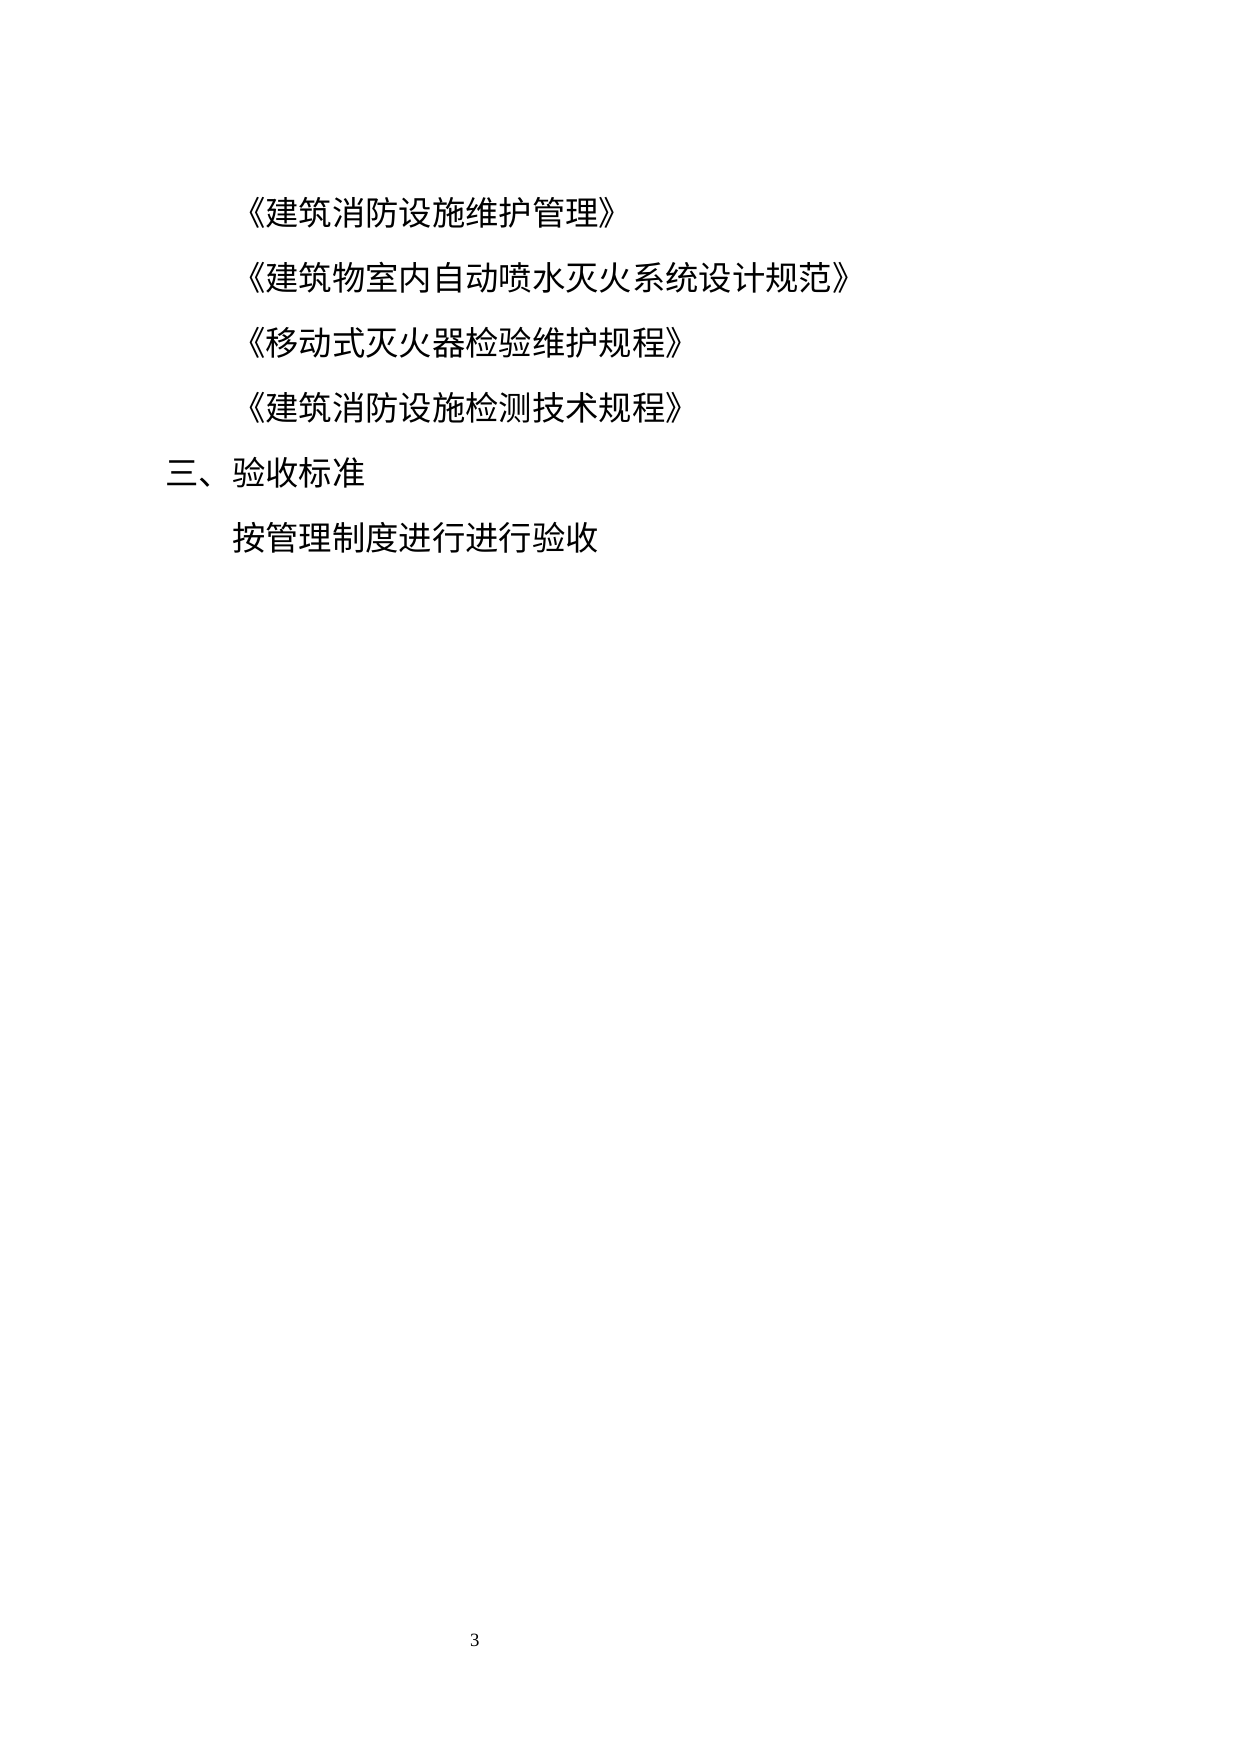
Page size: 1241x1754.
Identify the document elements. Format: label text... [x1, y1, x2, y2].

text 《建筑消防设施检测技术规程》 [165, 373, 1075, 438]
text 《移动式灭火器检验维护规程》 [165, 308, 1075, 373]
text 《建筑消防设施维护管理》 [165, 178, 1075, 243]
list 三、验收标准 [165, 438, 1075, 503]
text 《建筑物室内自动喷水灭火系统设计规范》 [165, 243, 1075, 308]
list 按管理制度进行进行验收 [165, 503, 1075, 568]
